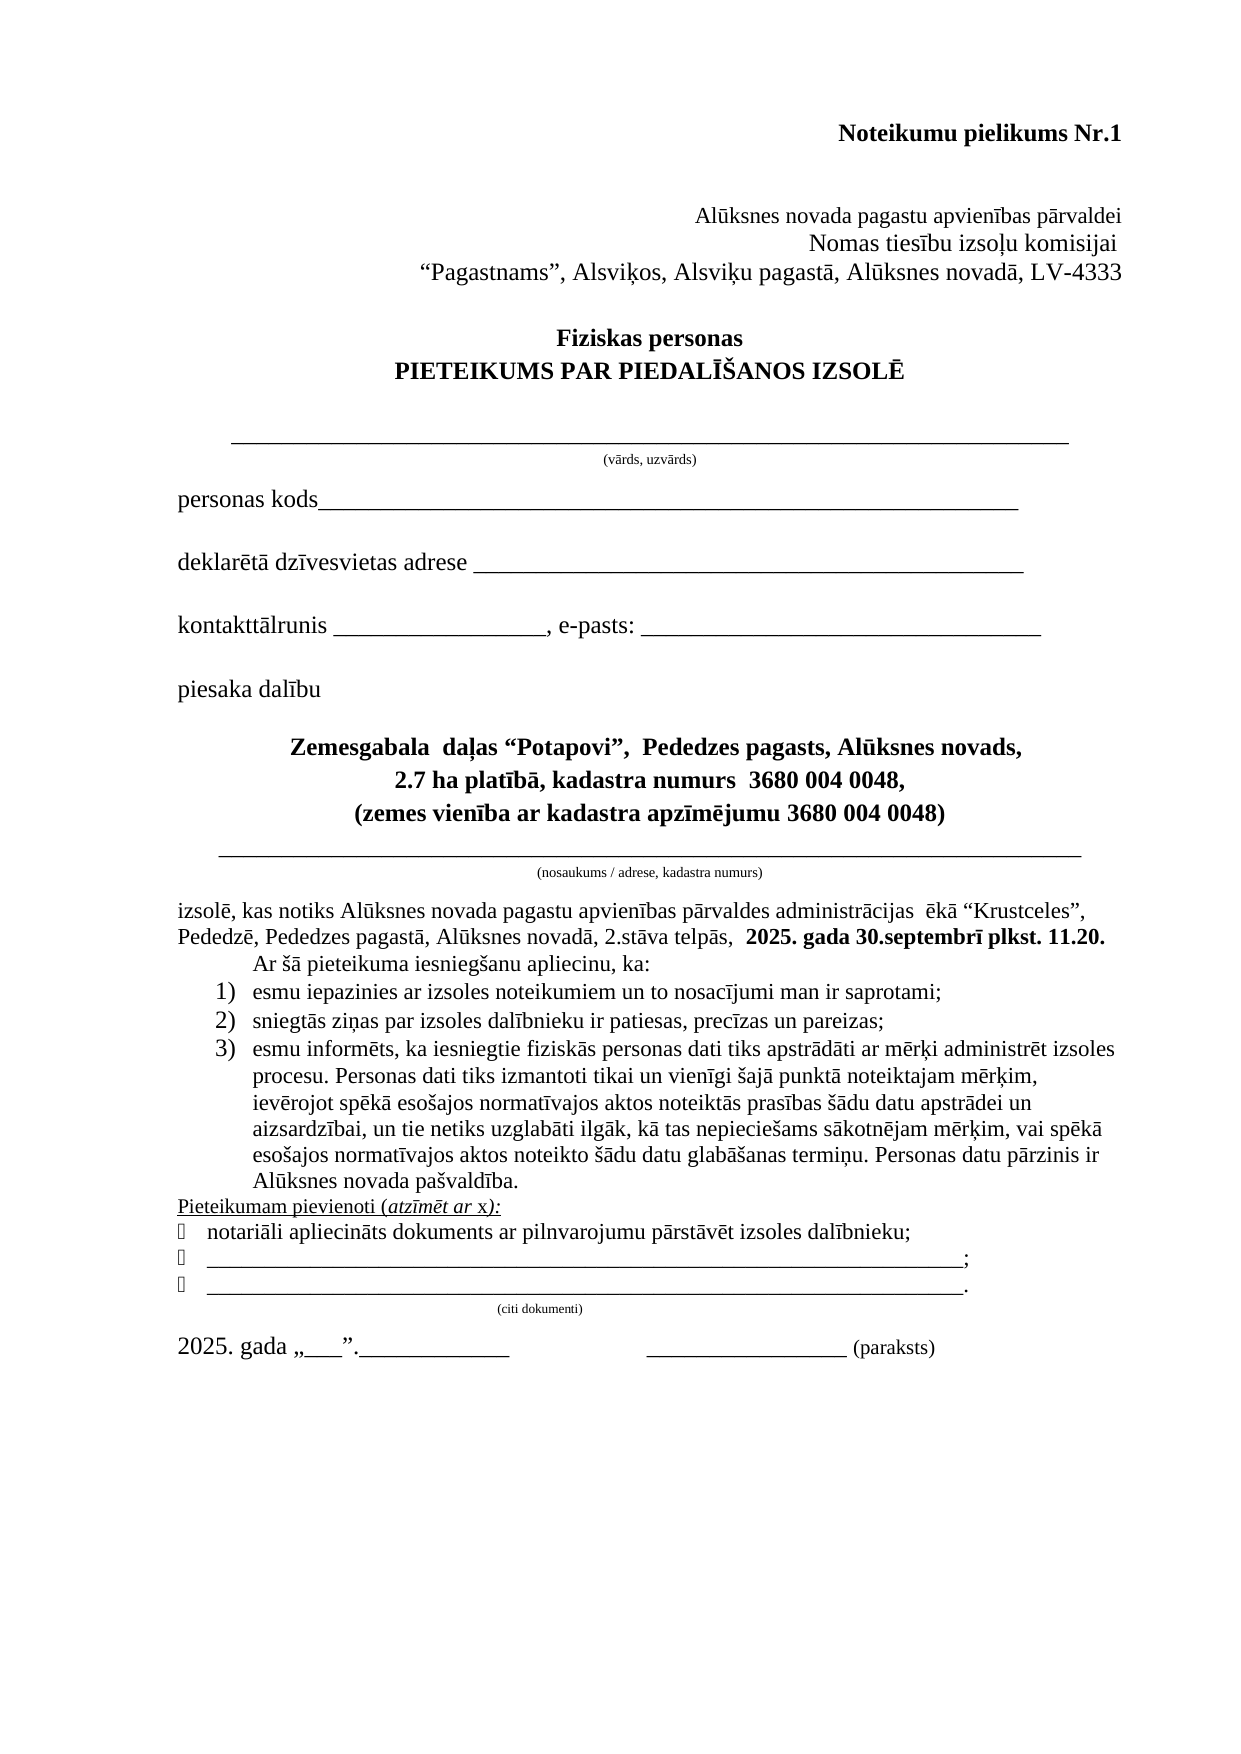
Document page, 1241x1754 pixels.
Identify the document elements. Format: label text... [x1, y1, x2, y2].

text (vārds, uzvārds) [177, 451, 1122, 480]
text __________________________________________________________________. [177, 1271, 1122, 1297]
text Zemesgabala daļas “Potapovi”, Pededzes pagasts, Alūksnes novads, [177, 732, 1122, 761]
list esmu informēts, ka iesniegtie fiziskās personas dati tiks apstrādāti ar mērķi administrēt izsoles procesu. Personas dati tiks izmantoti tikai un vienīgi šajā punktā noteiktajam mērķim, ievērojot spēkā esošajos normatīvajos aktos noteiktās prasības šādu datu apstrādei un aizsardzībai, un tie netiks uzglabāti ilgāk, kā tas nepieciešams sākotnējam mērķim, vai spēkā esošajos normatīvajos aktos noteikto šādu datu glabāšanas termiņu. Personas datu pārzinis ir Alūksnes novada pašvaldība. [215, 1033, 1122, 1194]
list __________________________________________________________________; [177, 1244, 1122, 1271]
text Fiziskas personas [148, 323, 1122, 352]
text “Pagastnams”, Alsviķos, Alsviķu pagastā, Alūksnes novadā, LV-4333 [148, 257, 1122, 286]
text Alūksnes novada pagastu apvienības pārvaldei [552, 202, 1122, 228]
text PIETEIKUMS PAR PIEDALĪŠANOS IZSOLĒ [177, 356, 1122, 385]
text (citi dokumenti) [177, 1301, 1122, 1327]
text kontakttālrunis _________________, e-pasts: ________________________________ [177, 611, 1122, 639]
text Nomas tiesību izsoļu komisijai [552, 228, 1122, 257]
text deklarētā dzīvesvietas adrese ____________________________________________ [177, 547, 1122, 576]
list esmu iepazinies ar izsoles noteikumiem un to nosacījumi man ir saprotami; [215, 976, 1122, 1005]
text personas kods________________________________________________________ [177, 484, 1122, 513]
text Pieteikumam pievienoti (atzīmēt ar x): [177, 1194, 1122, 1218]
list sniegtās ziņas par izsoles dalībnieku ir patiesas, precīzas un pareizas; [215, 1005, 1122, 1033]
text Noteikumu pielikums Nr.1 [177, 118, 1122, 147]
list notariāli apliecināts dokuments ar pilnvarojumu pārstāvēt izsoles dalībnieku; [177, 1218, 1122, 1244]
text 2.7 ha platībā, kadastra numurs 3680 004 0048, [177, 765, 1122, 793]
text (nosaukums / adrese, kadastra numurs) [177, 864, 1122, 893]
text Ar šā pieteikuma iesniegšanu apliecinu, ka: [177, 949, 1122, 976]
text (zemes vienība ar kadastra apzīmējumu 3680 004 0048) [177, 798, 1122, 827]
text ___________________________________________________________________ [177, 418, 1122, 447]
text piesaka dalību [177, 674, 1122, 703]
text izsolē, kas notiks Alūksnes novada pagastu apvienības pārvaldes administrācijas ēkā “Krustceles”, Pededzē, Pededzes pagastā, Alūksnes novadā, 2.stāva telpās, 2025. gada 30.septembrī plkst. 11.20. [177, 897, 1122, 949]
text 2025. gada „___”.____________ ________________ (paraksts) [177, 1331, 1122, 1360]
text _____________________________________________________________________ [177, 831, 1122, 859]
